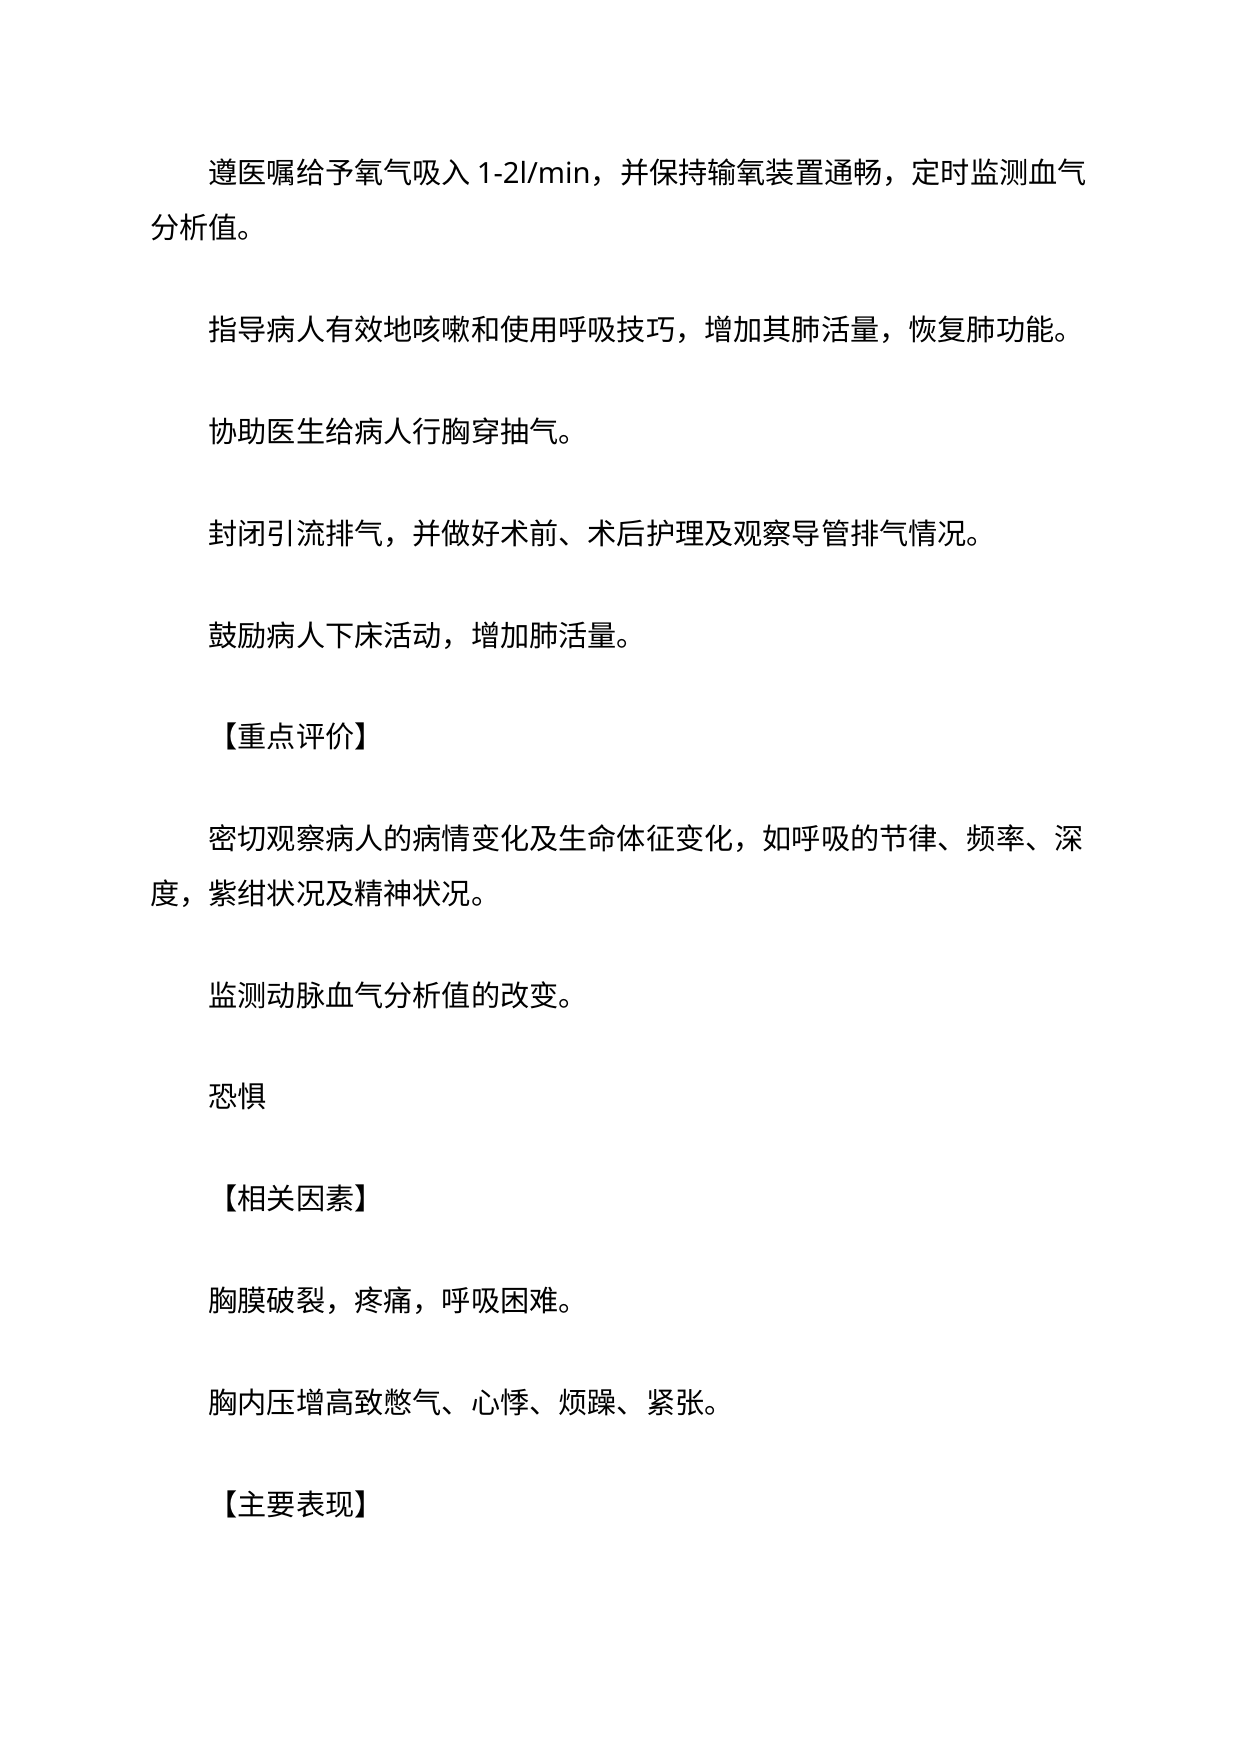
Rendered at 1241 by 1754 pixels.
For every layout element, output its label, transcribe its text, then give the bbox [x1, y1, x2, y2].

text 【重点评价】 [150, 714, 1090, 756]
text 【相关因素】 [150, 1176, 1090, 1218]
text 协助医生给病人行胸穿抽气。 [150, 408, 1090, 451]
text 【主要表现】 [150, 1481, 1090, 1523]
text 指导病人有效地咳嗽和使用呼吸技巧，增加其肺活量，恢复肺功能。 [150, 307, 1090, 349]
text 胸膜破裂，疼痛，呼吸困难。 [150, 1278, 1090, 1320]
text 密切观察病人的病情变化及生命体征变化，如呼吸的节律、频率、深度，紫绀状况及精神状况。 [150, 816, 1090, 913]
text 封闭引流排气，并做好术前、术后护理及观察导管排气情况。 [150, 510, 1090, 553]
text 胸内压增高致憋气、心悸、烦躁、紧张。 [150, 1379, 1090, 1422]
text 恐惧 [150, 1074, 1090, 1116]
text 鼓励病人下床活动，增加肺活量。 [150, 612, 1090, 654]
text 遵医嘱给予氧气吸入1-2l/min，并保持输氧装置通畅，定时监测血气分析值。 [150, 150, 1090, 247]
text 监测动脉血气分析值的改变。 [150, 972, 1090, 1014]
